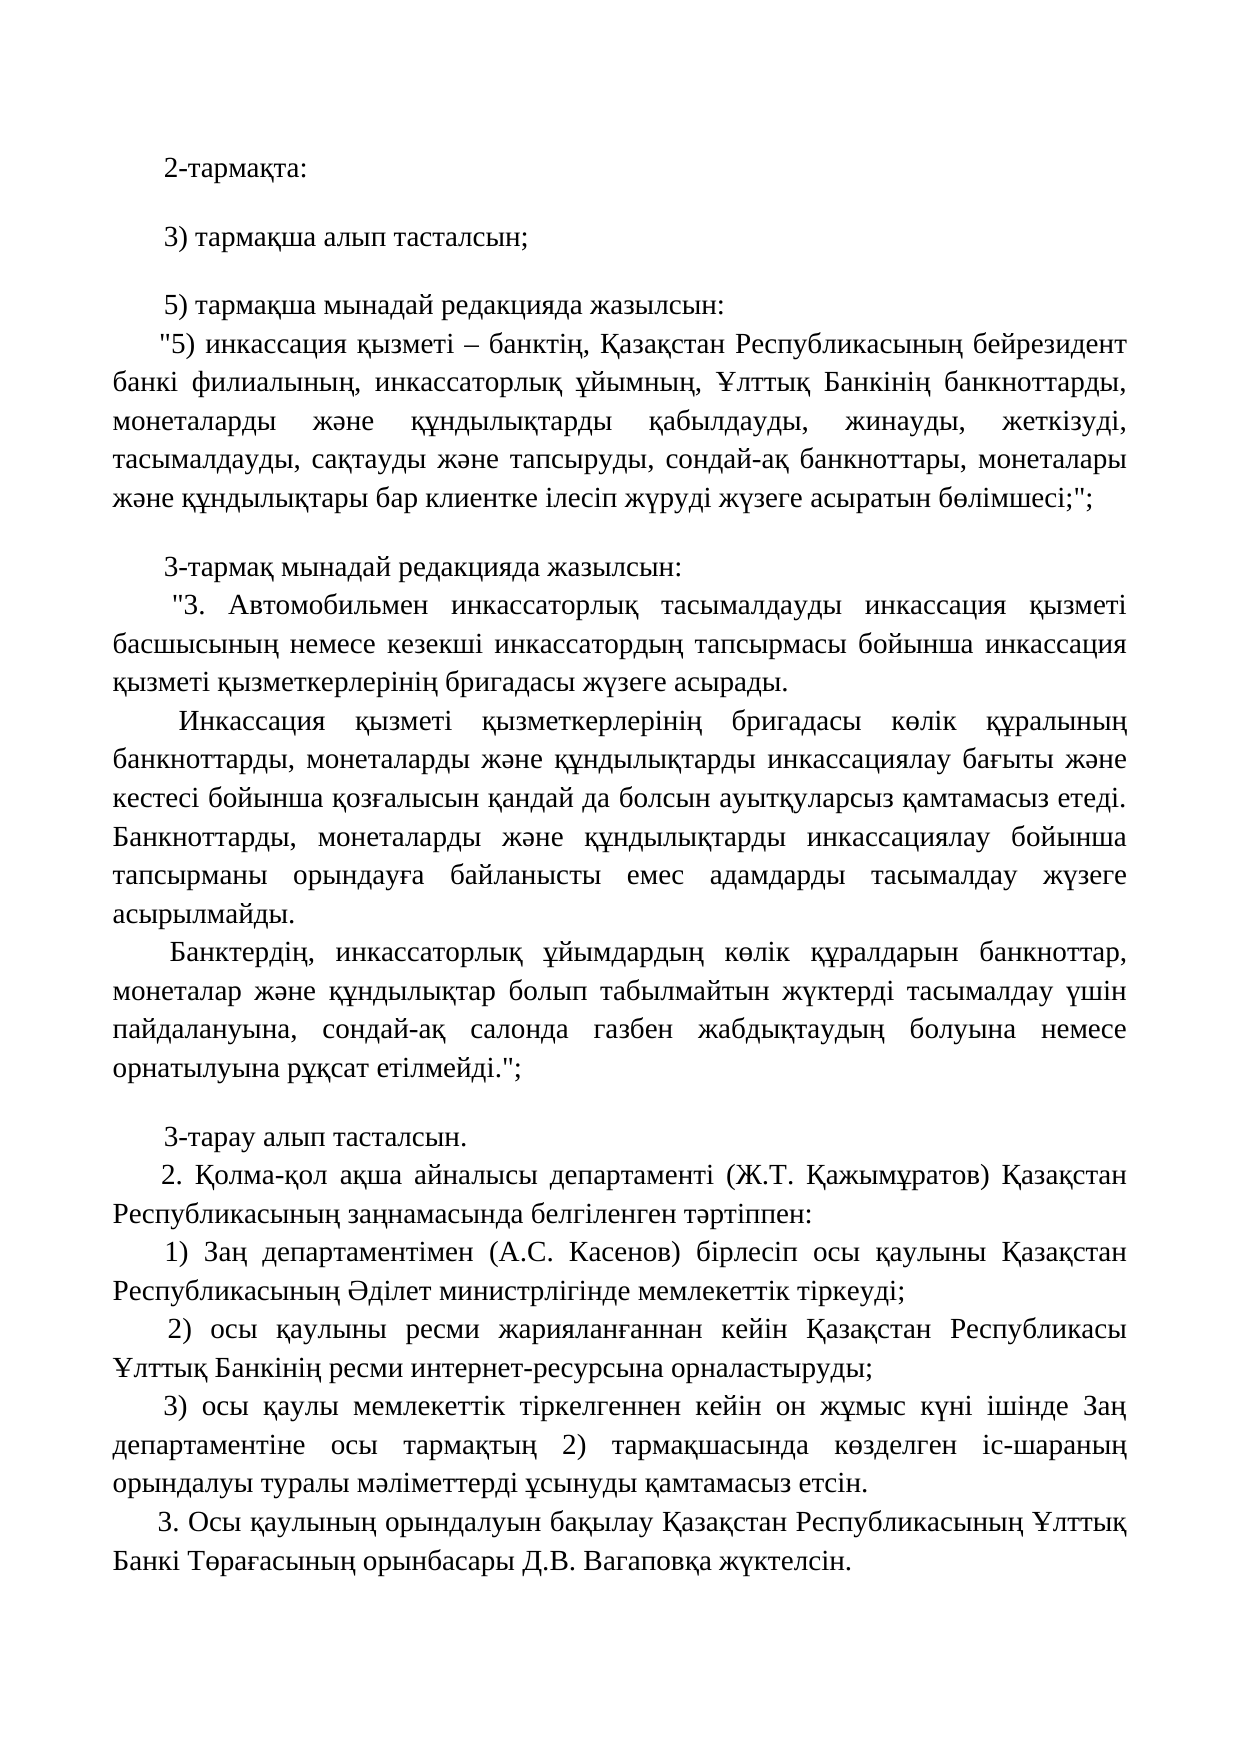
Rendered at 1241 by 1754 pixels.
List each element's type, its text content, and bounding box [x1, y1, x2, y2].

text 3-тарау алып тасталсын. [112, 1119, 1128, 1152]
text "5) инкассация қызметі – банктің, Қазақстан Республикасының бейрезидент банкі филиалының, инкассаторлық ұйымның, Ұлттық Банкінің банкноттарды, монеталарды және құндылықтарды қабылдауды, жинауды, жеткізуді, тасымалдауды, сақтауды және тапсыруды, сондай-ақ банкноттары, монеталары және құндылықтары бар клиентке ілесіп жүруді жүзеге асыратын бөлімшесі;"; [112, 326, 1128, 514]
text 2) осы қаулыны ресми жарияланғаннан кейін Қазақстан Республикасы Ұлттық Банкінің ресми интернет-ресурсына орналастыруды; [112, 1311, 1128, 1383]
text Инкассация қызметі қызметкерлерінің бригадасы көлік құралының банкноттарды, монеталарды және құндылықтарды инкассациялау бағыты және кестесі бойынша қозғалысын қандай да болсын ауытқуларсыз қамтамасыз етеді. Банкноттарды, монеталарды және құндылықтарды инкассациялау бойынша тапсырманы орындауға байланысты емес адамдарды тасымалдау жүзеге асырылмайды. [112, 703, 1128, 929]
text 3) осы қаулы мемлекеттік тіркелгеннен кейін он жұмыс күні ішінде Заң департаментіне осы тармақтың 2) тармақшасында көзделген іс-шараның орындалуы туралы мәліметтерді ұсынуды қамтамасыз етсін. [112, 1388, 1128, 1499]
text 5) тармақша мынадай редакцияда жазылсын: [112, 287, 1128, 321]
text 2-тармақта: [112, 150, 1128, 183]
text Банктердің, инкассаторлық ұйымдардың көлік құралдарын банкноттар, монеталар және құндылықтар болып табылмайтын жүктерді тасымалдау үшін пайдалануына, сондай-ақ салонда газбен жабдықтаудың болуына немесе орнатылуына рұқсат етілмейді."; [112, 934, 1128, 1083]
text 1) Заң департаментімен (А.С. Касенов) бірлесіп осы қаулыны Қазақстан Республикасының Әділет министрлігінде мемлекеттік тіркеуді; [112, 1234, 1128, 1306]
text 3. Осы қаулының орындалуын бақылау Қазақстан Республикасының Ұлттық Банкі Төрағасының орынбасары Д.В. Вагаповқа жүктелсін. [112, 1504, 1128, 1576]
text 2. Қолма-қол ақша айналысы департаменті (Ж.Т. Қажымұратов) Қазақстан Республикасының заңнамасында белгіленген тәртіппен: [112, 1157, 1128, 1229]
text 3-тармақ мынадай редакцияда жазылсын: [112, 549, 1128, 582]
text "3. Автомобильмен инкассаторлық тасымалдауды инкассация қызметі басшысының немесе кезекші инкассатордың тапсырмасы бойынша инкассация қызметі қызметкерлерінің бригадасы жүзеге асырады. [112, 587, 1128, 698]
text 3) тармақша алып тасталсын; [112, 219, 1128, 252]
